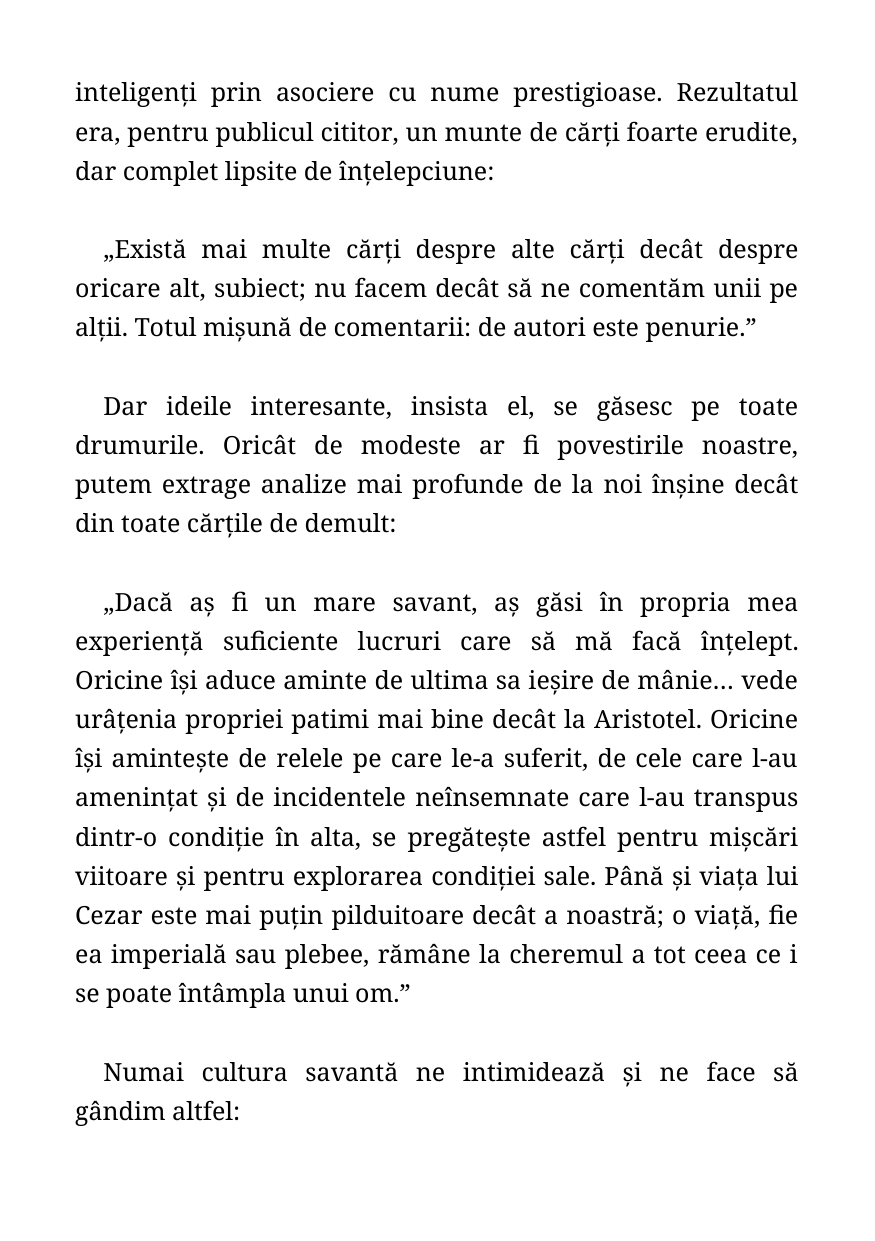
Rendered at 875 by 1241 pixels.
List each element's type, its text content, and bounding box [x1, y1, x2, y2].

text Numai cultura savantă ne intimidează și ne face să gândim altfel: [75, 1054, 799, 1127]
text „Există mai multe cărți despre alte cărți decât despre oricare alt, subiect; nu facem decât să ne comentăm unii pe alții. Totul mișună de comentarii: de autori este penurie.” [75, 232, 799, 344]
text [75, 75, 799, 187]
text Dar ideile interesante, insista el, se găsesc pe toate drumurile. Oricât de modeste ar fi povestirile noastre, putem extrage analize mai profunde de la noi înșine decât din toate cărțile de demult: [75, 388, 799, 540]
text „Dacă aș fi un mare savant, aș găsi în propria mea experiență suficiente lucruri care să mă facă înțelept. Oricine își aduce aminte de ultima sa ieșire de mânie… vede urâțenia propriei patimi mai bine decât la Aristotel. Oricine își amintește de relele pe care le-a suferit, de cele care l-au amenințat și de incidentele neînsemnate care l-au transpus dintr-o condiție în alta, se pregătește astfel pentru mișcări viitoare și pentru explorarea condiției sale. Până și viața lui Cezar este mai puțin pilduitoare decât a noastră; o viață, fie ea imperială sau plebee, rămâne la cheremul a tot ceea ce i se poate întâmpla unui om.” [75, 584, 799, 1010]
